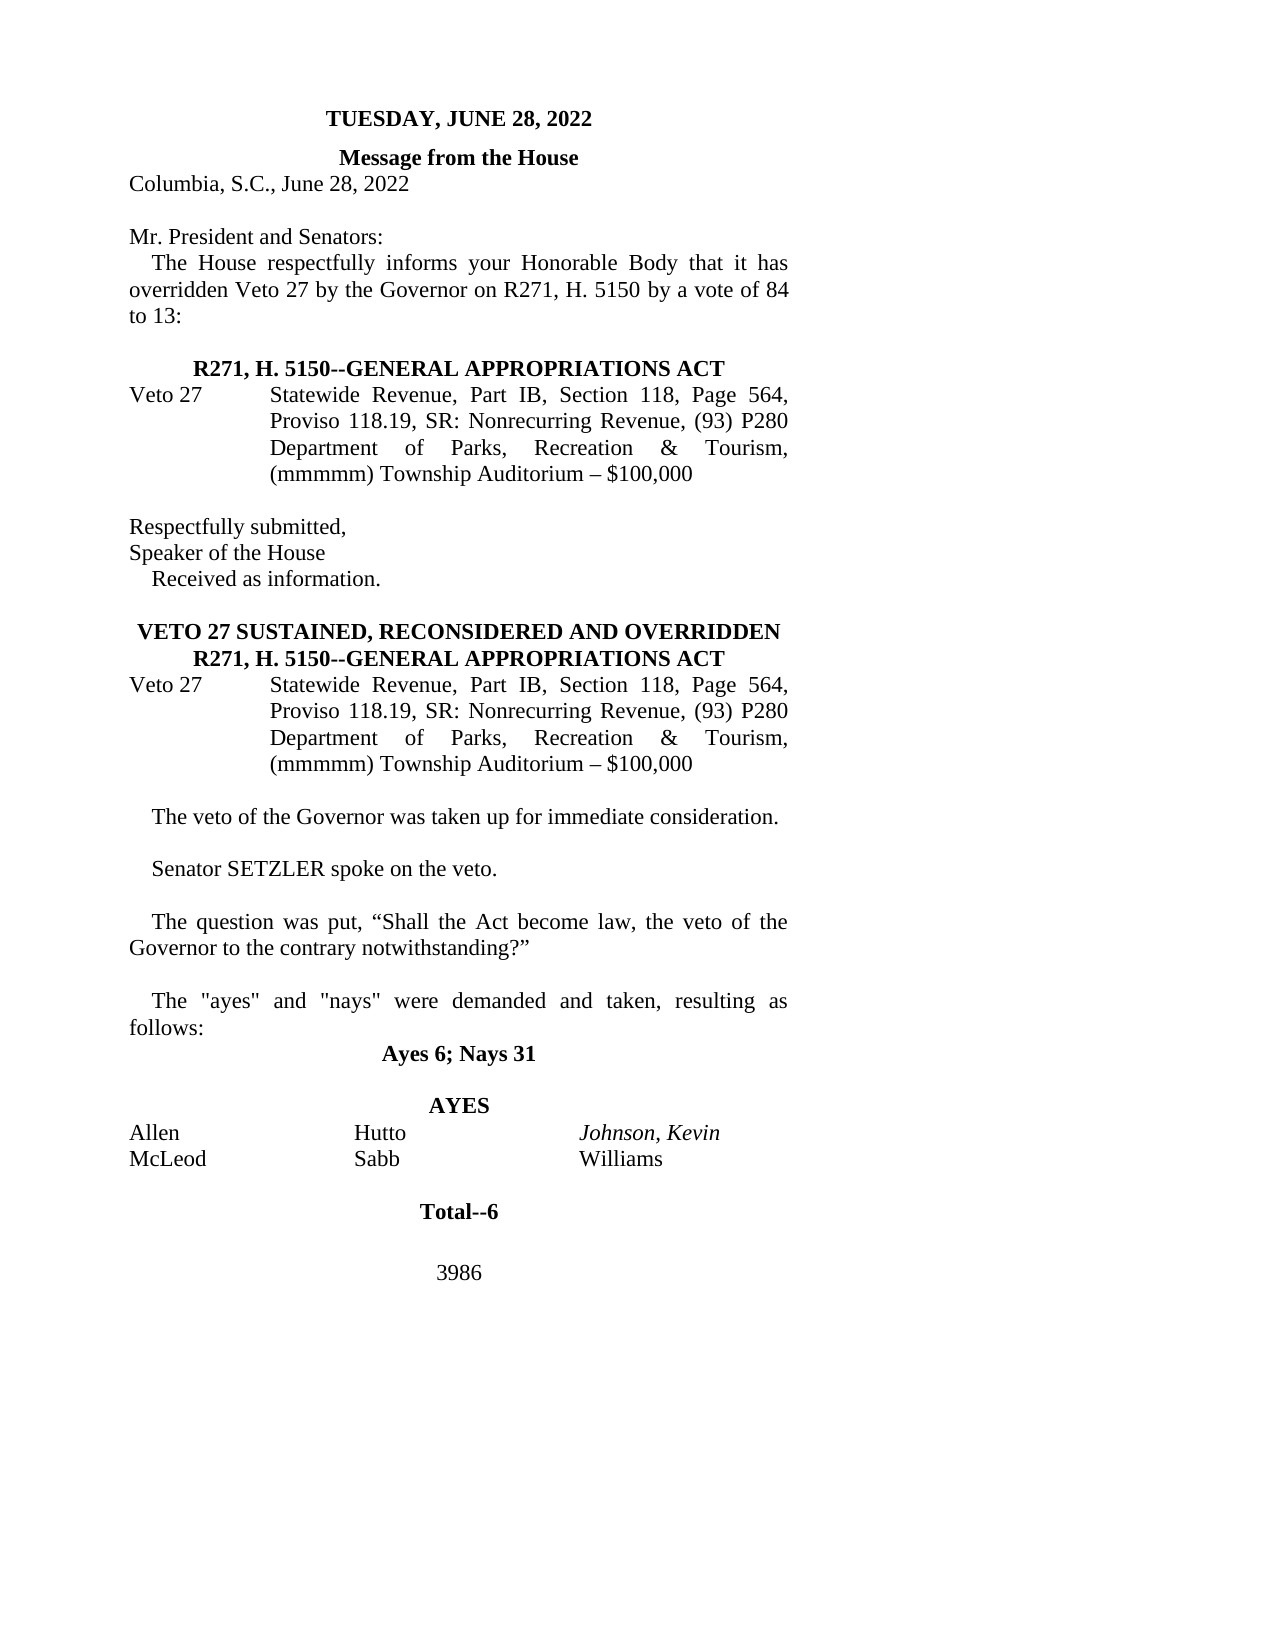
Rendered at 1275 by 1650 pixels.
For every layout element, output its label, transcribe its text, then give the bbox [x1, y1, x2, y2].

text Respectfully submitted, [129, 513, 789, 539]
text Allen Hutto Johnson, Kevin [129, 1119, 789, 1145]
text AYES [129, 1093, 789, 1119]
text R271, H. 5150--GENERAL APPROPRIATIONS ACT [129, 644, 789, 671]
text R271, H. 5150--GENERAL APPROPRIATIONS ACT [129, 355, 789, 381]
text VETO 27 SUSTAINED, RECONSIDERED AND OVERRIDDEN [129, 618, 789, 644]
text The House respectfully informs your Honorable Body that it has overridden Veto 27 by the Governor on R271, H. 5150 by a vote of 84 to 13: [129, 249, 789, 328]
text Ayes 6; Nays 31 [129, 1040, 789, 1066]
text Veto 27 Statewide Revenue, Part IB, Section 118, Page 564, Proviso 118.19, SR: Nonrecurring Revenue, (93) P280 Department of Parks, Recreation & Tourism, (mmmmm) Township Auditorium – $100,000 [129, 381, 789, 486]
text Senator SETZLER spoke on the veto. [129, 855, 789, 882]
text Veto 27 Statewide Revenue, Part IB, Section 118, Page 564, Proviso 118.19, SR: Nonrecurring Revenue, (93) P280 Department of Parks, Recreation & Tourism, (mmmmm) Township Auditorium – $100,000 [129, 671, 789, 776]
text Mr. President and Senators: [129, 223, 789, 249]
text The question was put, “Shall the Act become law, the veto of the Governor to the contrary notwithstanding?” [129, 908, 789, 961]
text Message from the House [129, 144, 789, 170]
text Columbia, S.C., June 28, 2022 [129, 170, 789, 197]
text Total--6 [129, 1198, 789, 1224]
text Received as information. [129, 566, 789, 592]
text The veto of the Governor was taken up for immediate consideration. [129, 803, 789, 829]
text McLeod Sabb Williams [129, 1145, 789, 1172]
text Speaker of the House [129, 539, 789, 566]
text The "ayes" and "nays" were demanded and taken, resulting as follows: [129, 987, 789, 1040]
